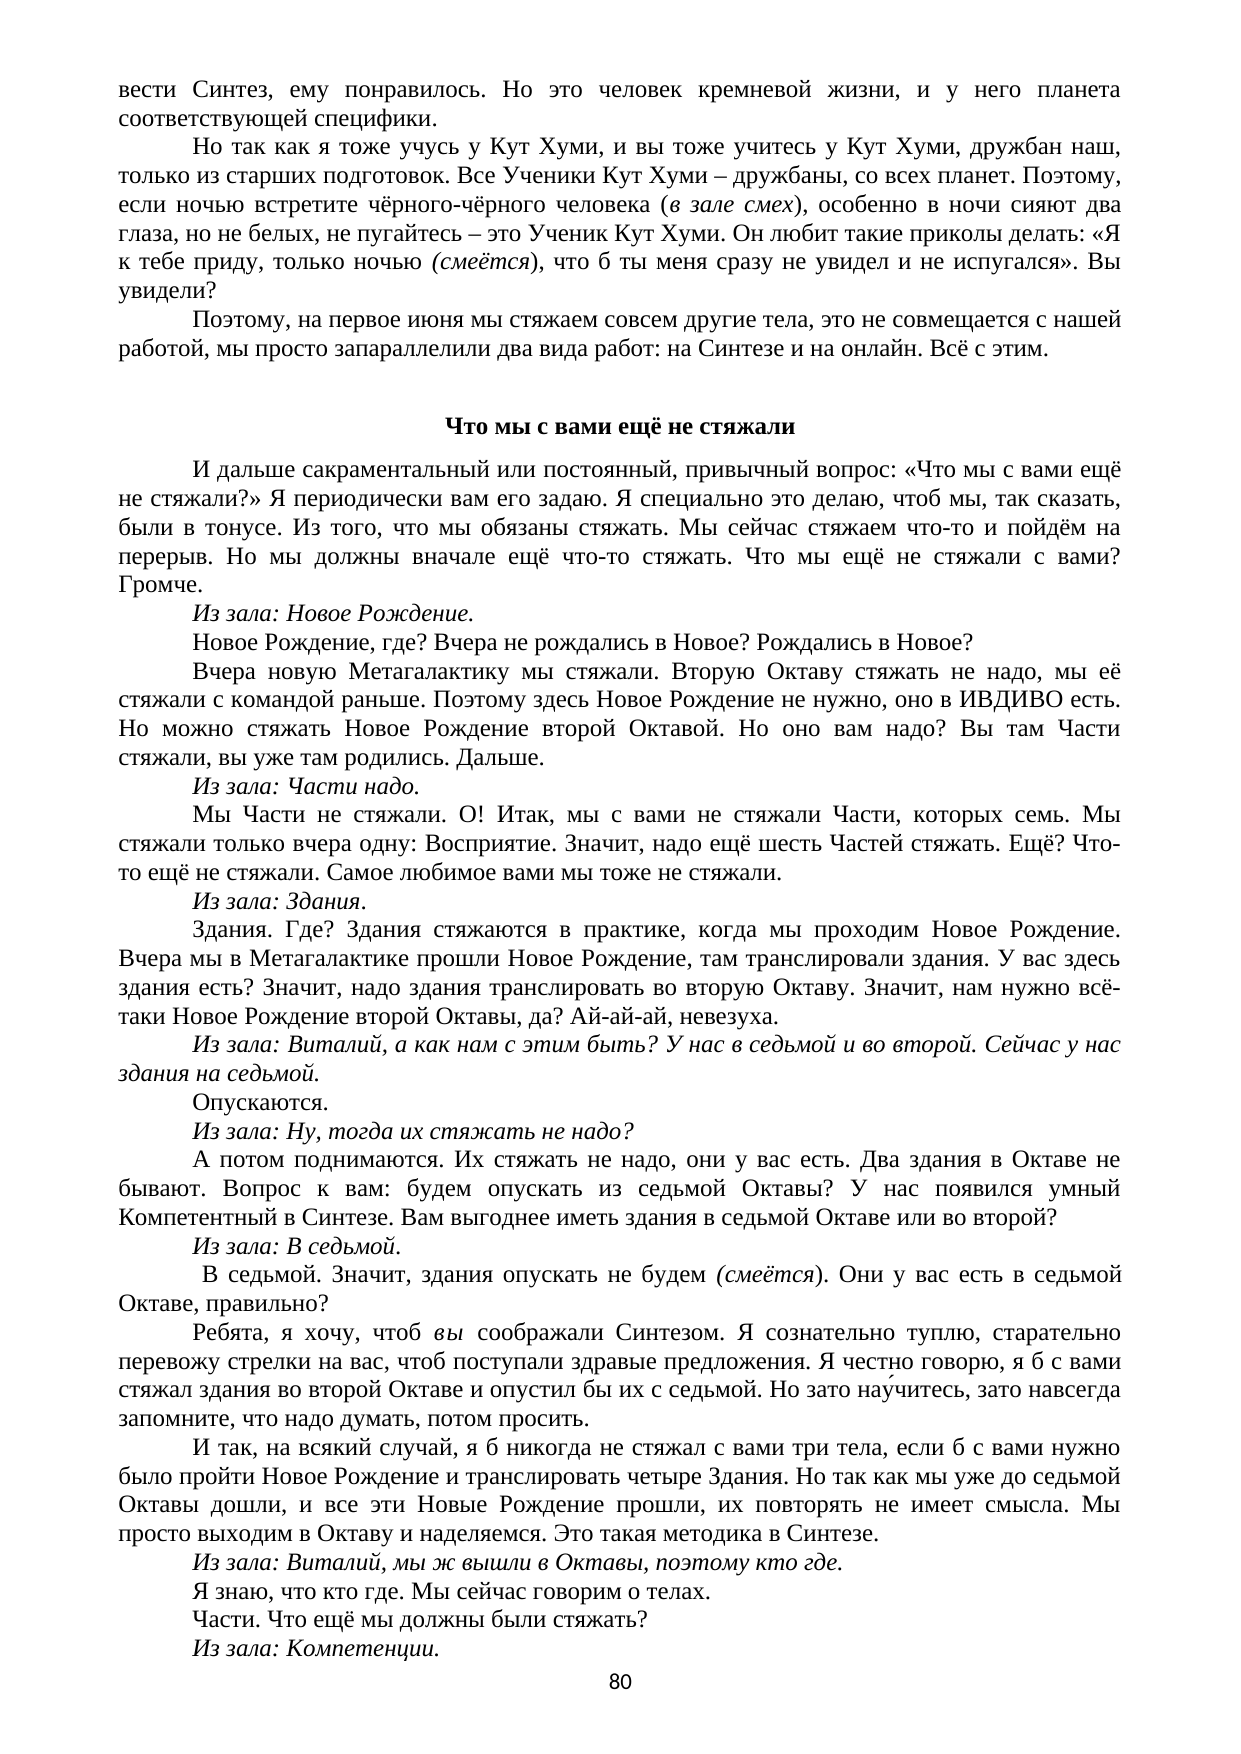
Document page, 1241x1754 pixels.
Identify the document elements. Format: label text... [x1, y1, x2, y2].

text Из зала: Части надо. [118, 771, 1122, 799]
text Мы Части не стяжали. О! Итак, мы с вами не стяжали Части, которых семь. Мы стяжали только вчера одну: Восприятие. Значит, надо ещё шесть Частей стяжать. Ещё? Что-то ещё не стяжали. Самое любимое вами мы тоже не стяжали. [118, 799, 1122, 886]
text Из зала: Виталий, а как нам с этим быть? У нас в седьмой и во второй. Сейчас у нас здания на седьмой. [118, 1029, 1122, 1087]
text Из зала: Новое Рождение. [118, 598, 1122, 627]
subtitle Что мы с вами ещё не стяжали [118, 411, 1122, 440]
text В седьмой. Значит, здания опускать не будем (смеётся). Они у вас есть в седьмой Октаве, правильно? [118, 1259, 1122, 1317]
text И дальше сакраментальный или постоянный, привычный вопрос: «Что мы с вами ещё не стяжали?» Я периодически вам его задаю. Я специально это делаю, чтоб мы, так сказать, были в тонусе. Из того, что мы обязаны стяжать. Мы сейчас стяжаем что-то и пойдём на перерыв. Но мы должны вначале ещё что-то стяжать. Что мы ещё не стяжали с вами? Громче. [118, 454, 1122, 598]
text Части. Что ещё мы должны были стяжать? [118, 1604, 1122, 1633]
text Из зала: Ну, тогда их стяжать не надо? [118, 1116, 1122, 1144]
text Опускаются. [118, 1087, 1122, 1116]
text Но так как я тоже учусь у Кут Хуми, и вы тоже учитесь у Кут Хуми, дружбан наш, только из старших подготовок. Все Ученики Кут Хуми – дружбаны, со всех планет. Поэтому, если ночью встретите чёрного-чёрного человека (в зале смех), особенно в ночи сияют два глаза, но не белых, не пугайтесь – это Ученик Кут Хуми. Он любит такие приколы делать: «Я к тебе приду, только ночью (смеётся), что б ты меня сразу не увидел и не испугался». Вы увидели? [118, 131, 1122, 304]
text Из зала: Виталий, мы ж вышли в Октавы, поэтому кто где. [118, 1547, 1122, 1576]
text Из зала: Компетенции. [118, 1633, 1122, 1662]
text Я знаю, что кто где. Мы сейчас говорим о телах. [118, 1576, 1122, 1604]
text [118, 74, 1122, 131]
text Из зала: Здания. [118, 886, 1122, 914]
text Новое Рождение, где? Вчера не рождались в Новое? Рождались в Новое? [118, 627, 1122, 656]
text Вчера новую Метагалактику мы стяжали. Вторую Октаву стяжать не надо, мы её стяжали с командой раньше. Поэтому здесь Новое Рождение не нужно, оно в ИВДИВО есть. Но можно стяжать Новое Рождение второй Октавой. Но оно вам надо? Вы там Части стяжали, вы уже там родились. Дальше. [118, 656, 1122, 771]
text Здания. Где? Здания стяжаются в практике, когда мы проходим Новое Рождение. Вчера мы в Метагалактике прошли Новое Рождение, там транслировали здания. У вас здесь здания есть? Значит, надо здания транслировать во вторую Октаву. Значит, нам нужно всё-таки Новое Рождение второй Октавы, да? Ай-ай-ай, невезуха. [118, 914, 1122, 1029]
text Из зала: В седьмой. [118, 1231, 1122, 1259]
text Ребята, я хочу, чтоб вы соображали Синтезом. Я сознательно туплю, старательно перевожу стрелки на вас, чтоб поступали здравые предложения. Я честно говорю, я б с вами стяжал здания во второй Октаве и опустил бы их с седьмой. Но зато нау́читесь, зато навсегда запомните, что надо думать, потом просить. [118, 1317, 1122, 1432]
text Поэтому, на первое июня мы стяжаем совсем другие тела, это не совмещается с нашей работой, мы просто запараллелили два вида работ: на Синтезе и на онлайн. Всё с этим. [118, 304, 1122, 361]
text А потом поднимаются. Их стяжать не надо, они у вас есть. Два здания в Октаве не бывают. Вопрос к вам: будем опускать из седьмой Октавы? У нас появился умный Компетентный в Синтезе. Вам выгоднее иметь здания в седьмой Октаве или во второй? [118, 1144, 1122, 1231]
text И так, на всякий случай, я б никогда не стяжал с вами три тела, если б с вами нужно было пройти Новое Рождение и транслировать четыре Здания. Но так как мы уже до седьмой Октавы дошли, и все эти Новые Рождение прошли, их повторять не имеет смысла. Мы просто выходим в Октаву и наделяемся. Это такая методика в Синтезе. [118, 1432, 1122, 1547]
